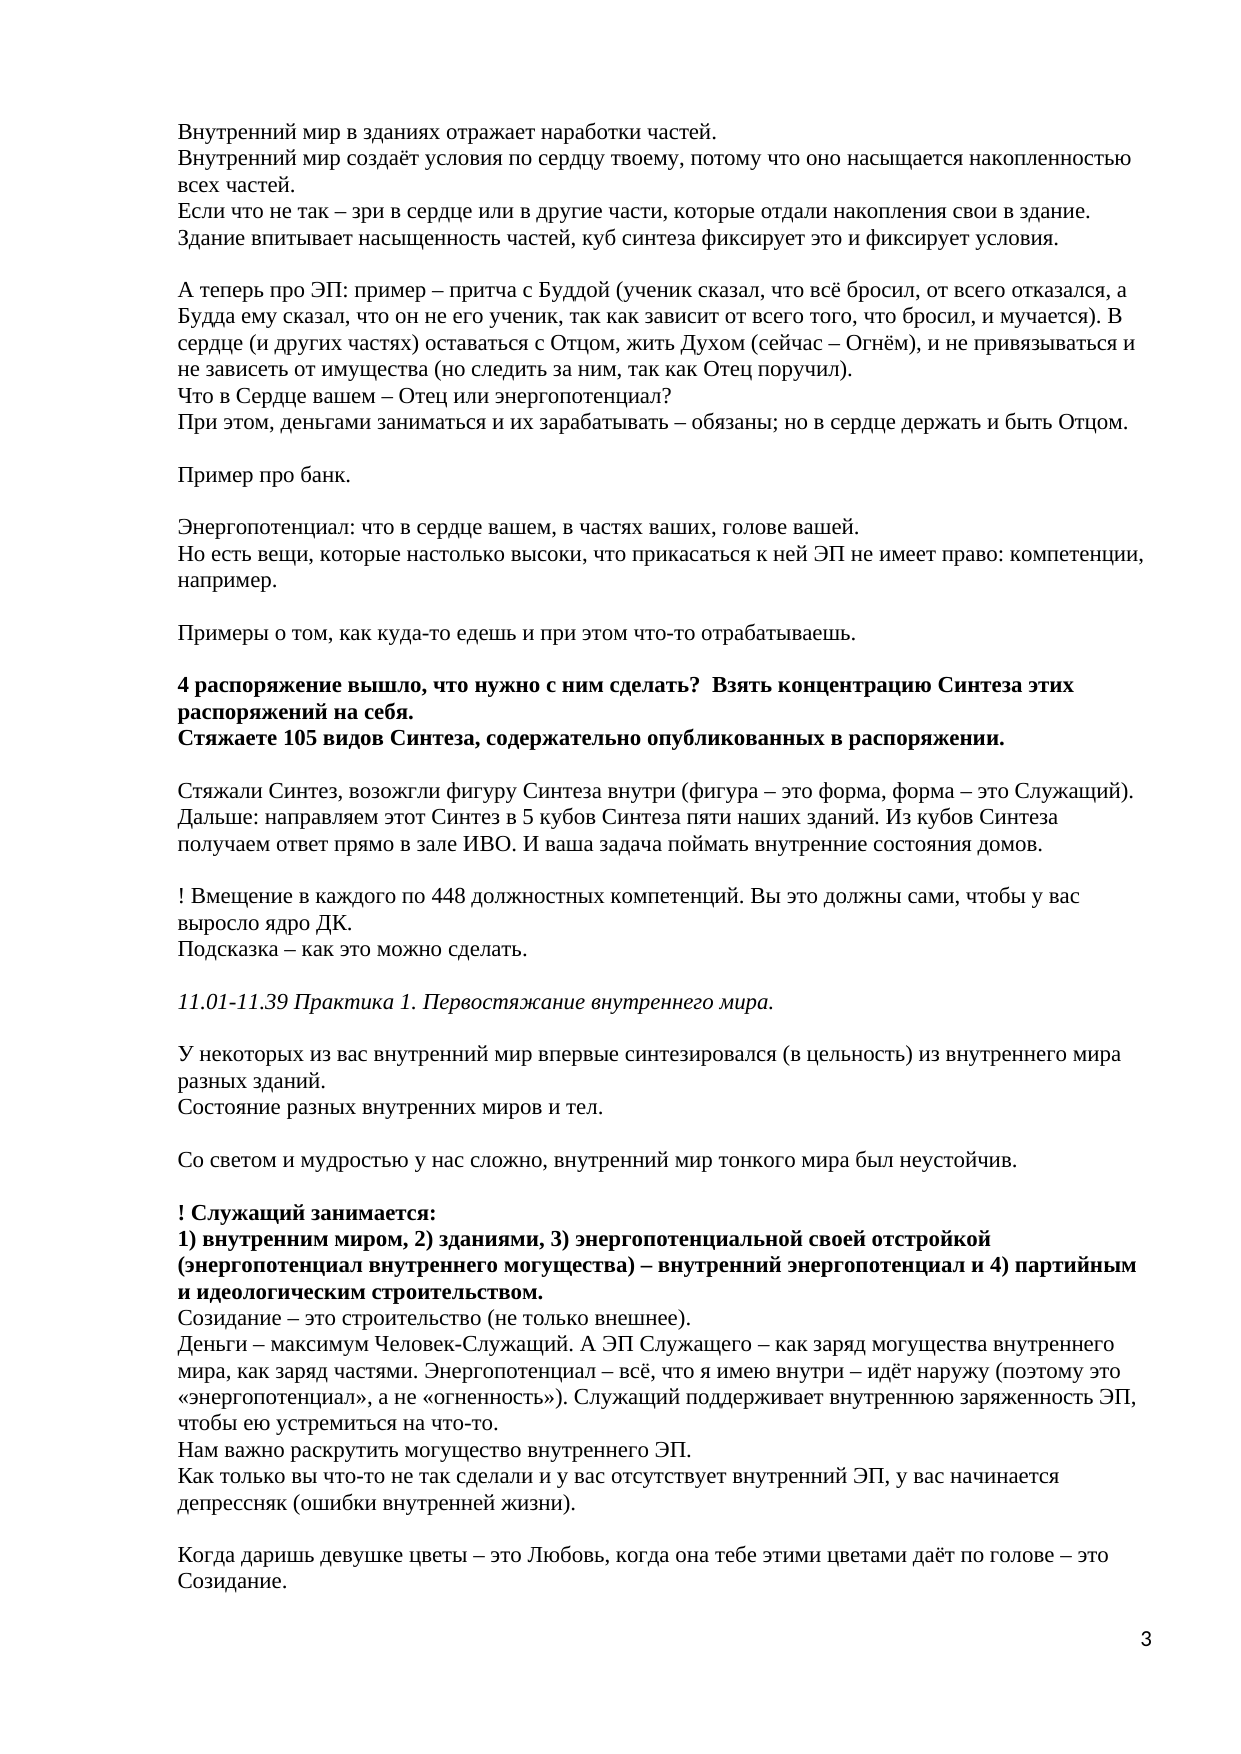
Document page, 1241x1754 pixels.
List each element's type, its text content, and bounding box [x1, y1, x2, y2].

text 11.01-11.39 Практика 1. Первостяжание внутреннего мира. [177, 988, 1152, 1014]
text При этом, деньгами заниматься и их зарабатывать – обязаны; но в сердце держать и быть Отцом. [177, 408, 1152, 434]
text ! Вмещение в каждого по 448 должностных компетенций. Вы это должны сами, чтобы у вас выросло ядро ДК. [177, 882, 1152, 935]
text Деньги – максимум Человек-Служащий. А ЭП Служащего – как заряд могущества внутреннего мира, как заряд частями. Энергопотенциал – всё, что я имею внутри – идёт наружу (поэтому это «энергопотенциал», а не «огненность»). Служащий поддерживает внутреннюю заряженность ЭП, чтобы ею устремиться на что-то. [177, 1330, 1152, 1436]
text Что в Сердце вашем – Отец или энергопотенциал? [177, 382, 1152, 408]
text Как только вы что-то не так сделали и у вас отсутствует внутренний ЭП, у вас начинается депрессняк (ошибки внутренней жизни). [177, 1462, 1152, 1515]
text Если что не так – зри в сердце или в другие части, которые отдали накопления свои в здание. Здание впитывает насыщенность частей, куб синтеза фиксирует это и фиксирует условия. [177, 197, 1152, 250]
text Примеры о том, как куда-то едешь и при этом что-то отрабатываешь. [177, 619, 1152, 645]
text ! Служащий занимается: [177, 1199, 1152, 1225]
text У некоторых из вас внутренний мир впервые синтезировался (в цельность) из внутреннего мира разных зданий. [177, 1041, 1152, 1093]
text Стяжаете 105 видов Синтеза, содержательно опубликованных в распоряжении. [177, 724, 1152, 751]
text Внутренний мир создаёт условия по сердцу твоему, потому что оно насыщается накопленностью всех частей. [177, 144, 1152, 197]
text Пример про банк. [177, 461, 1152, 487]
text 4 распоряжение вышло, что нужно с ним сделать? Взять концентрацию Синтеза этих распоряжений на себя. [177, 672, 1152, 724]
text 1) внутренним миром, 2) зданиями, 3) энергопотенциальной своей отстройкой (энергопотенциал внутреннего могущества) – внутренний энергопотенциал и 4) партийным и идеологическим строительством. [177, 1225, 1152, 1304]
text Нам важно раскрутить могущество внутреннего ЭП. [177, 1436, 1152, 1462]
text Состояние разных внутренних миров и тел. [177, 1093, 1152, 1119]
text Внутренний мир в зданиях отражает наработки частей. [177, 118, 1152, 144]
text Со светом и мудростью у нас сложно, внутренний мир тонкого мира был неустойчив. [177, 1146, 1152, 1172]
text А теперь про ЭП: пример – притча с Буддой (ученик сказал, что всё бросил, от всего отказался, а Будда ему сказал, что он не его ученик, так как зависит от всего того, что бросил, и мучается). В сердце (и других частях) оставаться с Отцом, жить Духом (сейчас – Огнём), и не привязываться и не зависеть от имущества (но следить за ним, так как Отец поручил). [177, 276, 1152, 382]
text Стяжали Синтез, возожгли фигуру Синтеза внутри (фигура – это форма, форма – это Служащий). Дальше: направляем этот Синтез в 5 кубов Синтеза пяти наших зданий. Из кубов Синтеза получаем ответ прямо в зале ИВО. И ваша задача поймать внутренние состояния домов. [177, 777, 1152, 856]
text Но есть вещи, которые настолько высоки, что прикасаться к ней ЭП не имеет право: компетенции, например. [177, 540, 1152, 592]
text Когда даришь девушке цветы – это Любовь, когда она тебе этими цветами даёт по голове – это Созидание. [177, 1541, 1152, 1594]
text Энергопотенциал: что в сердце вашем, в частях ваших, голове вашей. [177, 513, 1152, 540]
text Созидание – это строительство (не только внешнее). [177, 1304, 1152, 1330]
text Подсказка – как это можно сделать. [177, 935, 1152, 961]
